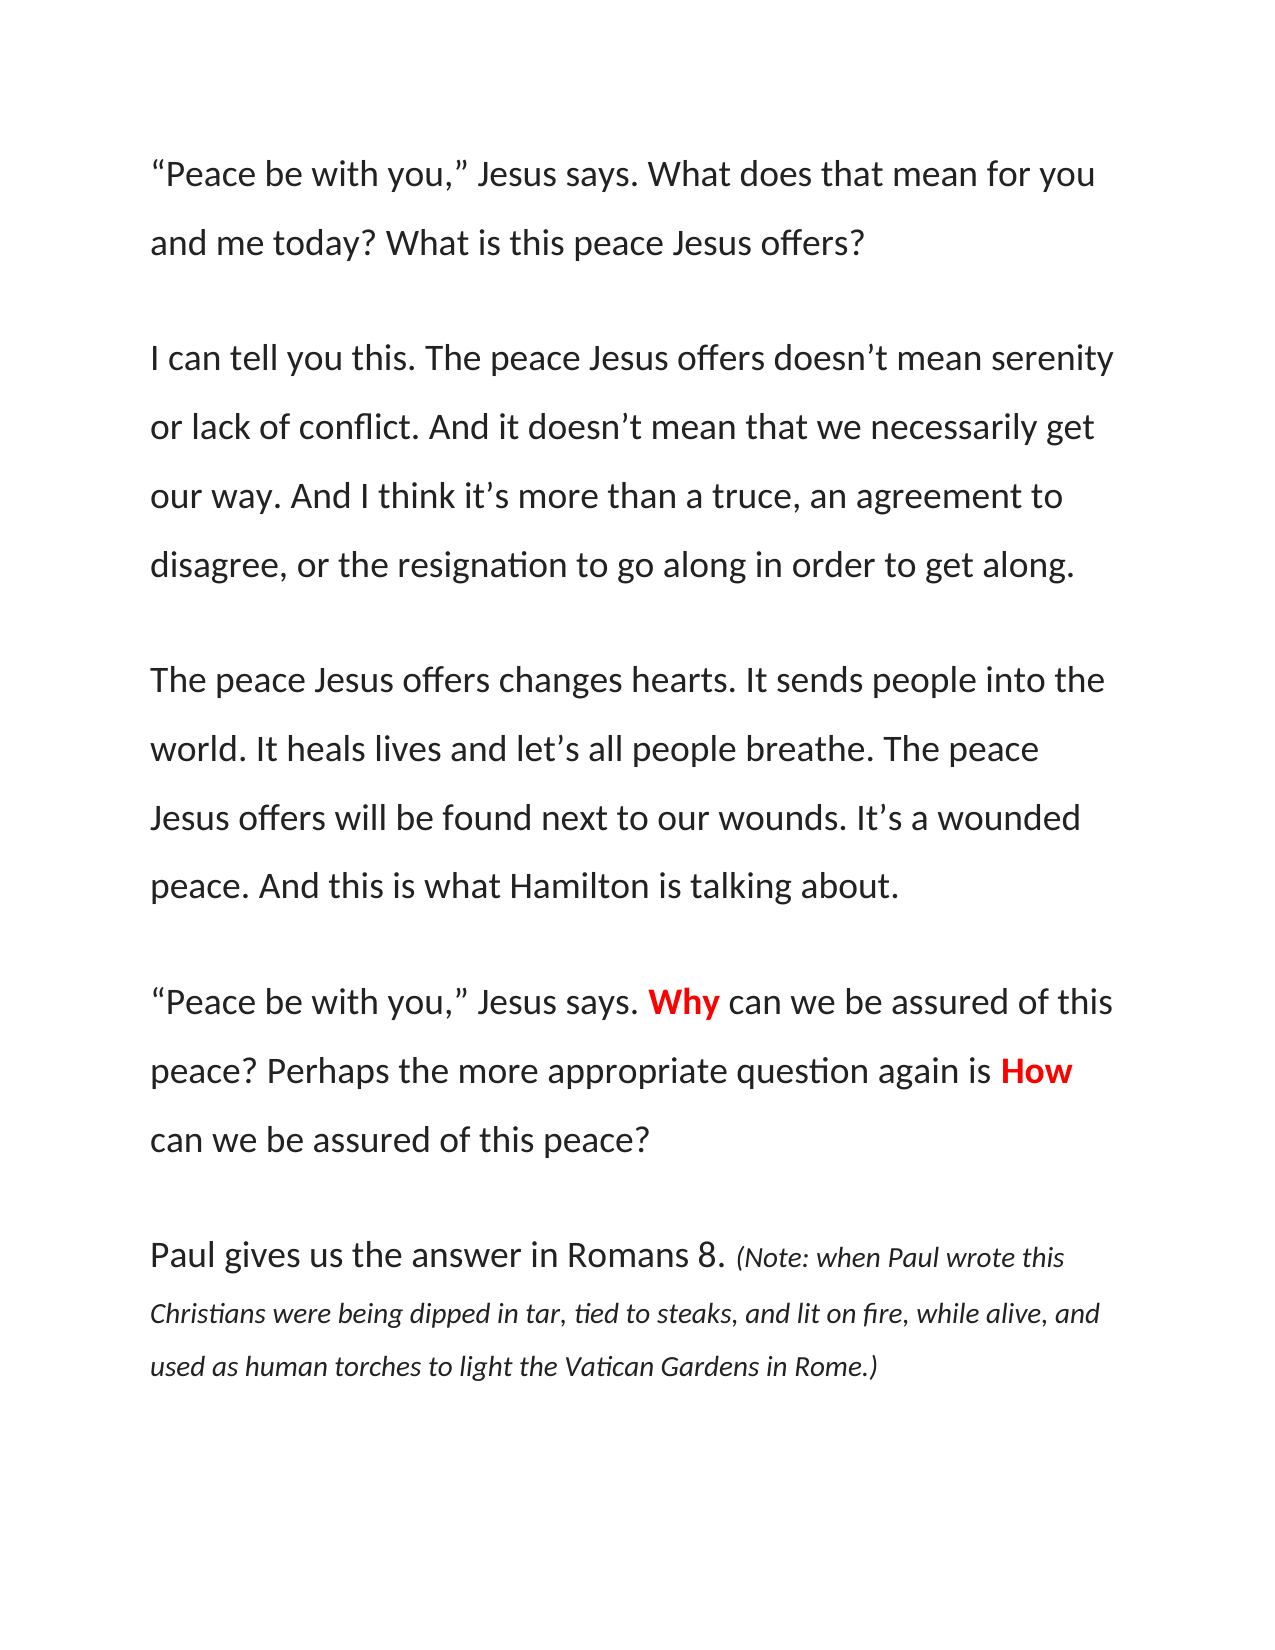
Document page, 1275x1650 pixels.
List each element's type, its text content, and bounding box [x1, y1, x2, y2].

text “Peace be with you,” Jesus says. Why can we be assured of this peace? Perhaps the more appropriate question again is How can we be assured of this peace? [150, 978, 1125, 1161]
text I can tell you this. The peace Jesus offers doesn’t mean serenity or lack of conflict. And it doesn’t mean that we necessarily get our way. And I think it’s more than a truce, an agreement to disagree, or the resignation to go along in order to get along. [150, 334, 1125, 586]
text The peace Jesus offers changes hearts. It sends people into the world. It heals lives and let’s all people breathe. The peace Jesus offers will be found next to our wounds. It’s a wounded peace. And this is what Hamilton is talking about. [150, 656, 1125, 908]
text “Peace be with you,” Jesus says. What does that mean for you and me today? What is this peace Jesus offers? [150, 150, 1125, 264]
text Paul gives us the answer in Romans 8. (Note: when Paul wrote this Christians were being dipped in tar, tied to steaks, and lit on fire, while alive, and used as human torches to light the Vatican Gardens in Rome.) [150, 1231, 1125, 1384]
